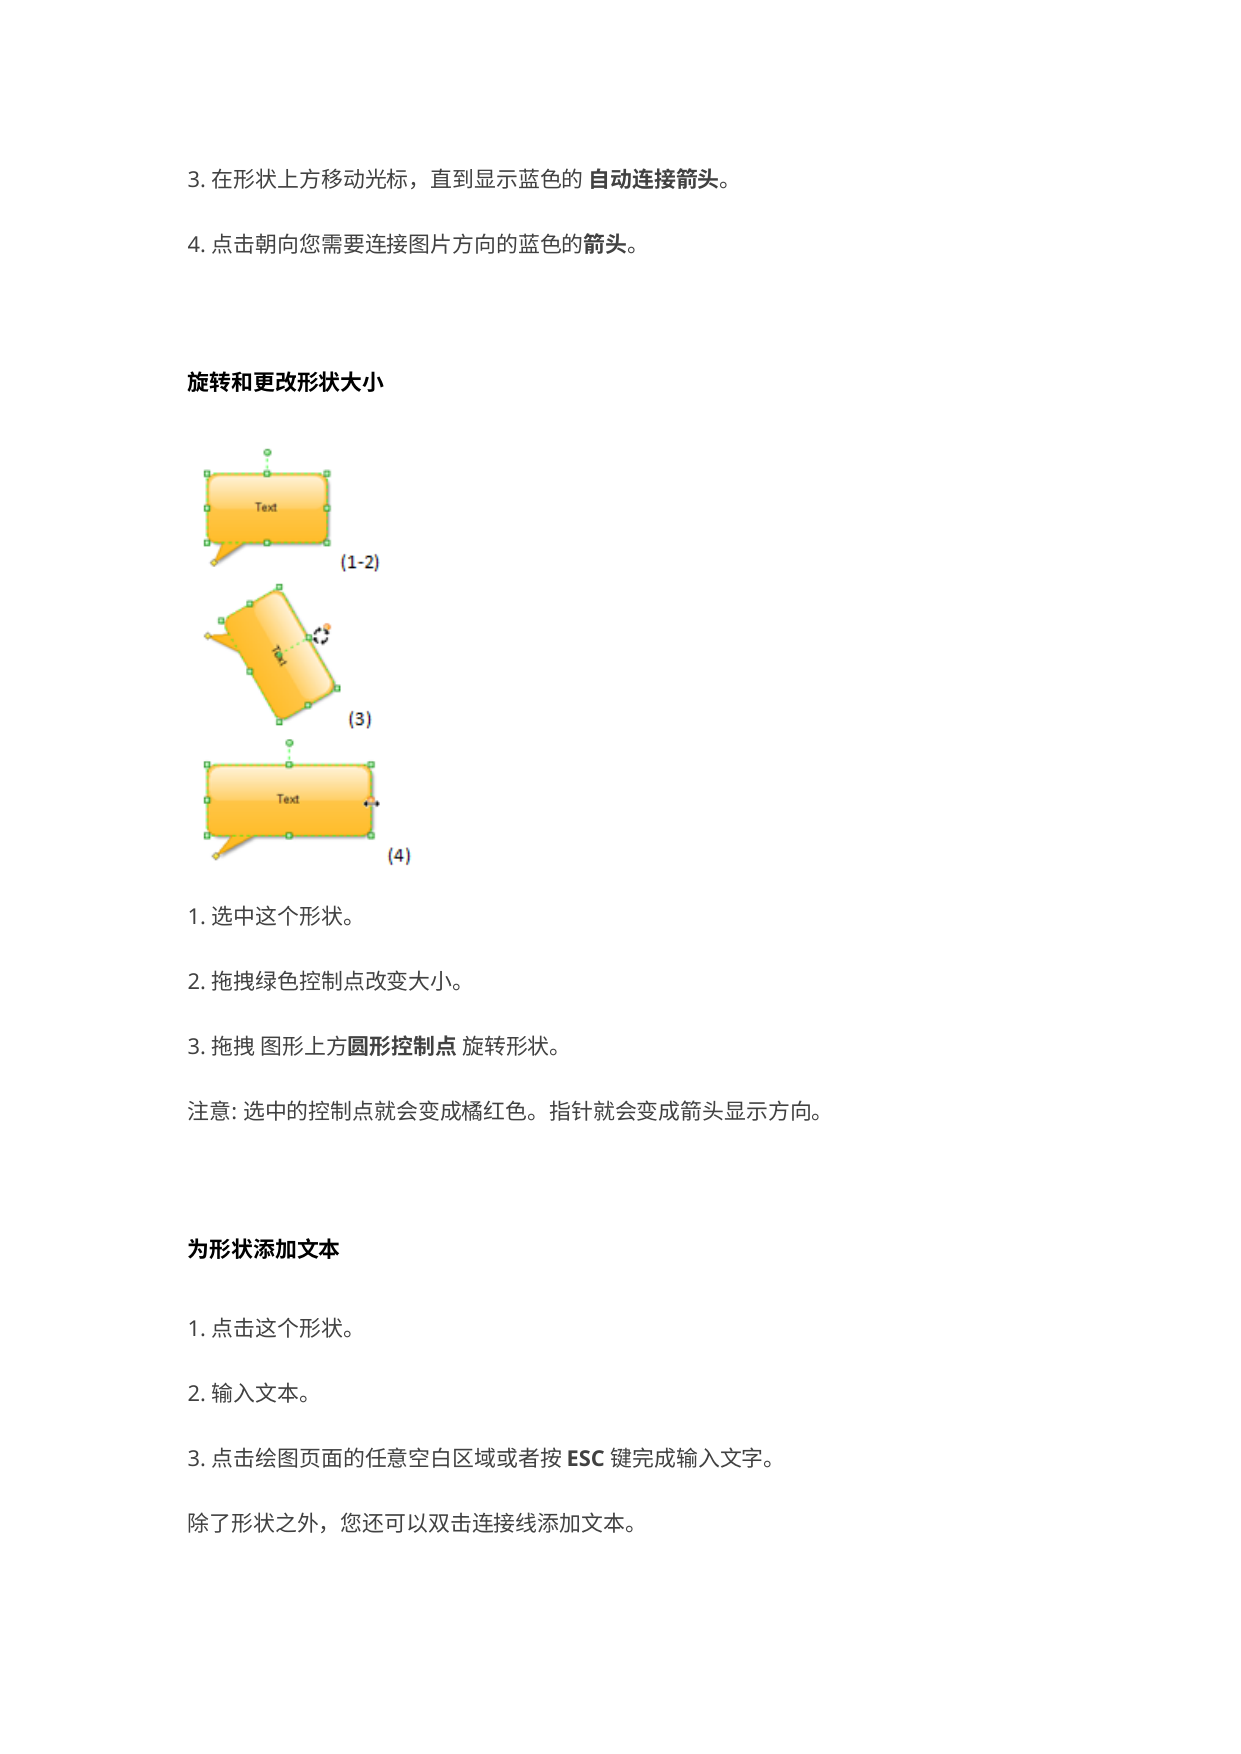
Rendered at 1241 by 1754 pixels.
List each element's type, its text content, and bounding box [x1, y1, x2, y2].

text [187, 162, 1053, 259]
text 为形状添加文本 [187, 1232, 1053, 1264]
text 除了形状之外，您还可以双击连接线添加文本。 [187, 1505, 1053, 1538]
picture [187, 444, 416, 873]
text 1. 选中这个形状。 2. 拖拽绿色控制点改变大小。 3. 拖拽 图形上方圆形控制点 旋转形状。 注意: 选中的控制点就会变成橘红色。指针就会变成箭头显示方向。 [187, 899, 1053, 1127]
text 旋转和更改形状大小 [187, 365, 1053, 397]
text 1. 点击这个形状。 2. 输入文本。 3. 点击绘图页面的任意空白区域或者按 ESC 键完成输入文字。 [187, 1311, 1053, 1474]
